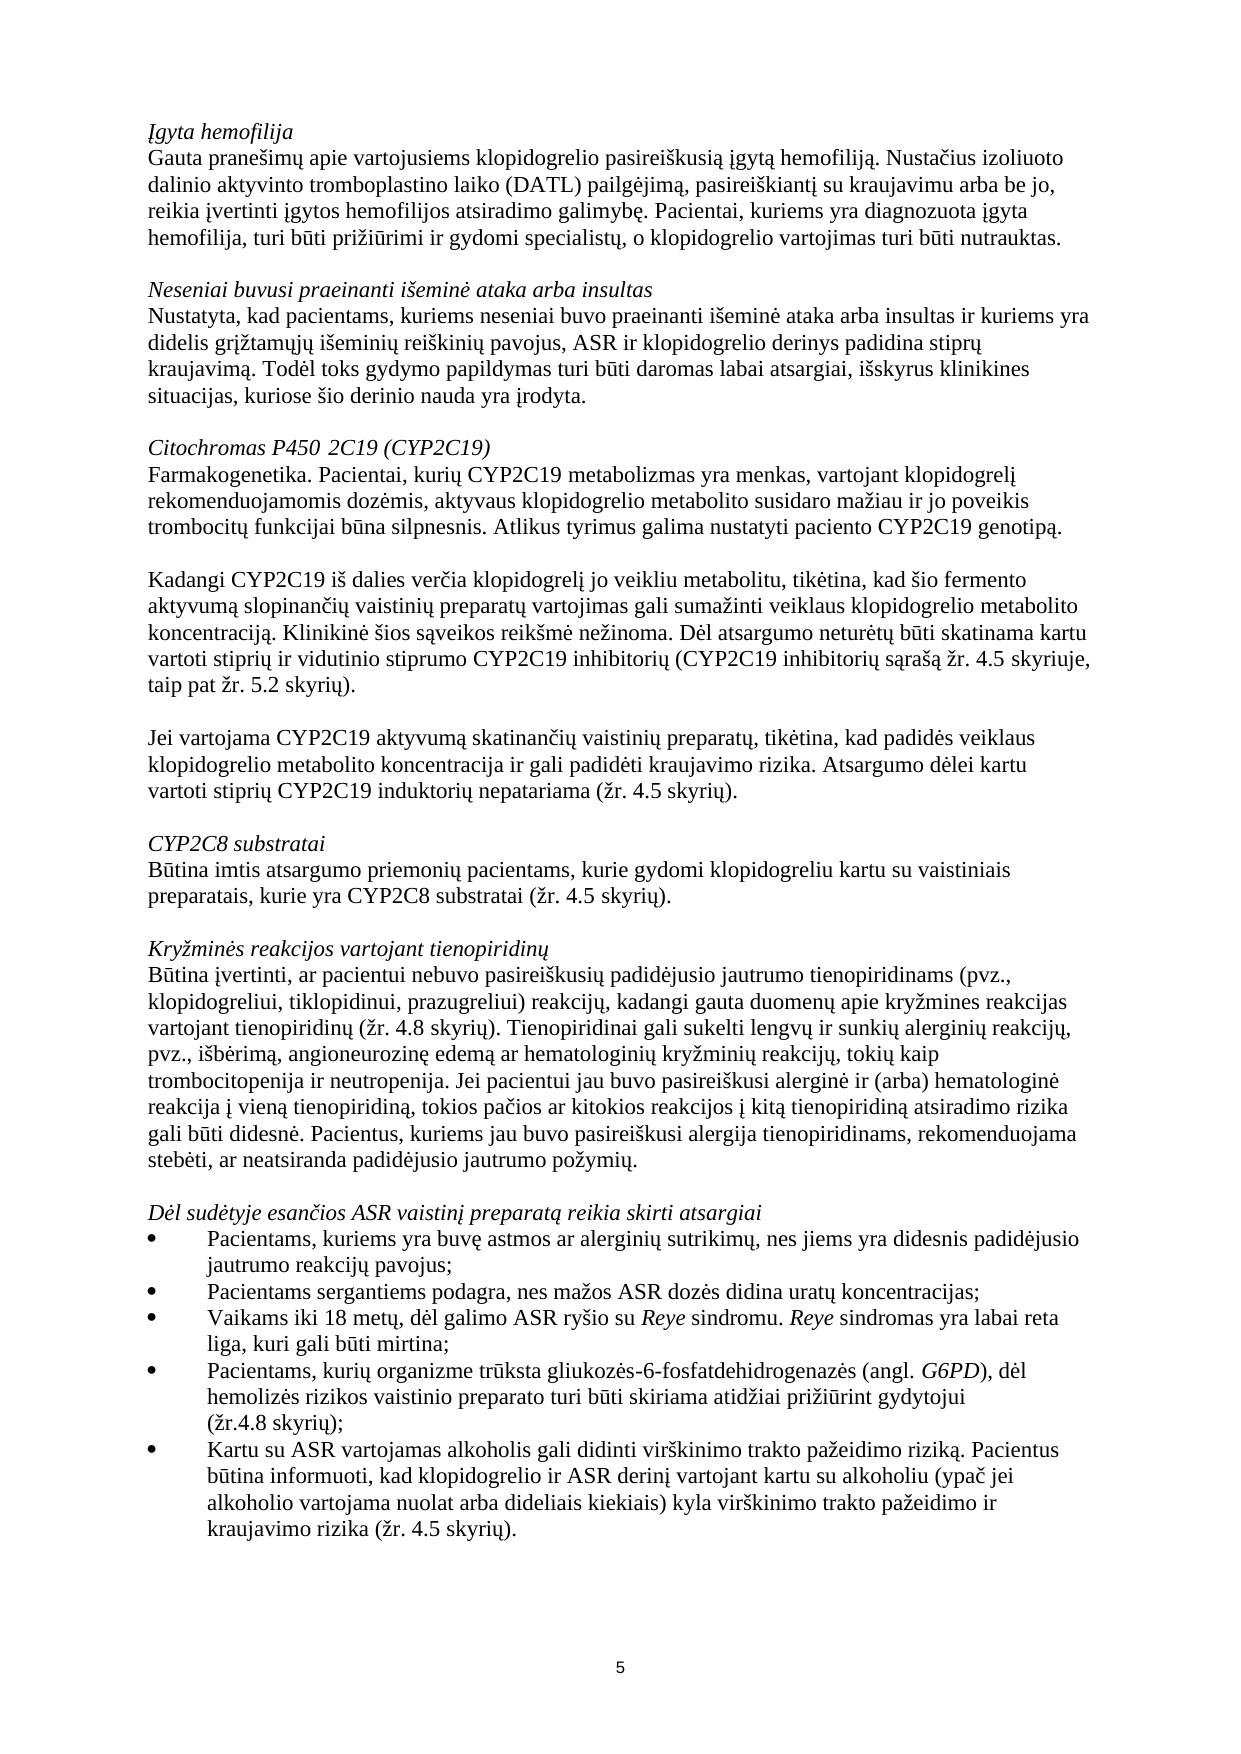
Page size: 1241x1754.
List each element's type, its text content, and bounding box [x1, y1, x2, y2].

list Pacientams sergantiems podagra, nes mažos ASR dozės didina uratų koncentracijas; [148, 1278, 1092, 1304]
text Kadangi CYP2C19 iš dalies verčia klopidogrelį jo veikliu metabolitu, tikėtina, kad šio fermento aktyvumą slopinančių vaistinių preparatų vartojimas gali sumažinti veiklaus klopidogrelio metabolito koncentraciją. Klinikinė šios sąveikos reikšmė nežinoma. Dėl atsargumo neturėtų būti skatinama kartu vartoti stiprių ir vidutinio stiprumo CYP2C19 inhibitorių (CYP2C19 inhibitorių sąrašą žr. 4.5 skyriuje, taip pat žr. 5.2 skyrių). [148, 566, 1092, 698]
text Būtina imtis atsargumo priemonių pacientams, kurie gydomi klopidogreliu kartu su vaistiniais preparatais, kurie yra CYP2C8 substratai (žr. 4.5 skyrių). [148, 856, 1092, 909]
text Farmakogenetika. Pacientai, kurių CYP2C19 metabolizmas yra menkas, vartojant klopidogrelį rekomenduojamomis dozėmis, aktyvaus klopidogrelio metabolito susidaro mažiau ir jo poveikis trombocitų funkcijai būna silpnesnis. Atlikus tyrimus galima nustatyti paciento CYP2C19 genotipą. [148, 461, 1092, 540]
text Gauta pranešimų apie vartojusiems klopidogrelio pasireiškusią įgytą hemofiliją. Nustačius izoliuoto dalinio aktyvinto tromboplastino laiko (DATL) pailgėjimą, pasireiškiantį su kraujavimu arba be jo, reikia įvertinti įgytos hemofilijos atsiradimo galimybę. Pacientai, kuriems yra diagnozuota įgyta hemofilija, turi būti prižiūrimi ir gydomi specialistų, o klopidogrelio vartojimas turi būti nutrauktas. [148, 144, 1092, 250]
list Pacientams, kuriems yra buvę astmos ar alerginių sutrikimų, nes jiems yra didesnis padidėjusio jautrumo reakcijų pavojus; [148, 1225, 1092, 1278]
list Kartu su ASR vartojamas alkoholis gali didinti virškinimo trakto pažeidimo riziką. Pacientus būtina informuoti, kad klopidogrelio ir ASR derinį vartojant kartu su alkoholiu (ypač jei alkoholio vartojama nuolat arba dideliais kiekiais) kyla virškinimo trakto pažeidimo ir kraujavimo rizika (žr. 4.5 skyrių). [148, 1436, 1092, 1541]
subtitle CYP2C8 substratai [148, 830, 1092, 856]
subtitle Citochromas P450 2C19 (CYP2C19) [148, 434, 1092, 461]
subtitle Įgyta hemofilija [148, 118, 1092, 144]
subtitle Dėl sudėtyje esančios ASR vaistinį preparatą reikia skirti atsargiai [148, 1199, 1092, 1225]
list Vaikams iki 18 metų, dėl galimo ASR ryšio su Reye sindromu. Reye sindromas yra labai reta liga, kuri gali būti mirtina; [148, 1304, 1092, 1357]
subtitle Kryžminės reakcijos vartojant tienopiridinų [148, 935, 1092, 961]
subtitle Neseniai buvusi praeinanti išeminė ataka arba insultas [148, 276, 1092, 303]
text Nustatyta, kad pacientams, kuriems neseniai buvo praeinanti išeminė ataka arba insultas ir kuriems yra didelis grįžtamųjų išeminių reiškinių pavojus, ASR ir klopidogrelio derinys padidina stiprų kraujavimą. Todėl toks gydymo papildymas turi būti daromas labai atsargiai, išskyrus klinikines situacijas, kuriose šio derinio nauda yra įrodyta. [148, 303, 1092, 408]
text Jei vartojama CYP2C19 aktyvumą skatinančių vaistinių preparatų, tikėtina, kad padidės veiklaus klopidogrelio metabolito koncentracija ir gali padidėti kraujavimo rizika. Atsargumo dėlei kartu vartoti stiprių CYP2C19 induktorių nepatariama (žr. 4.5 skyrių). [148, 724, 1092, 803]
list Pacientams, kurių organizme trūksta gliukozės-6-fosfatdehidrogenazės (angl. G6PD), dėl hemolizės rizikos vaistinio preparato turi būti skiriama atidžiai prižiūrint gydytojui (žr.4.8 skyrių); [148, 1357, 1092, 1436]
text Būtina įvertinti, ar pacientui nebuvo pasireiškusių padidėjusio jautrumo tienopiridinams (pvz., klopidogreliui, tiklopidinui, prazugreliui) reakcijų, kadangi gauta duomenų apie kryžmines reakcijas vartojant tienopiridinų (žr. 4.8 skyrių). Tienopiridinai gali sukelti lengvų ir sunkių alerginių reakcijų, pvz., išbėrimą, angioneurozinę edemą ar hematologinių kryžminių reakcijų, tokių kaip trombocitopenija ir neutropenija. Jei pacientui jau buvo pasireiškusi alerginė ir (arba) hematologinė reakcija į vieną tienopiridiną, tokios pačios ar kitokios reakcijos į kitą tienopiridiną atsiradimo rizika gali būti didesnė. Pacientus, kuriems jau buvo pasireiškusi alergija tienopiridinams, rekomenduojama stebėti, ar neatsiranda padidėjusio jautrumo požymių. [148, 961, 1092, 1172]
